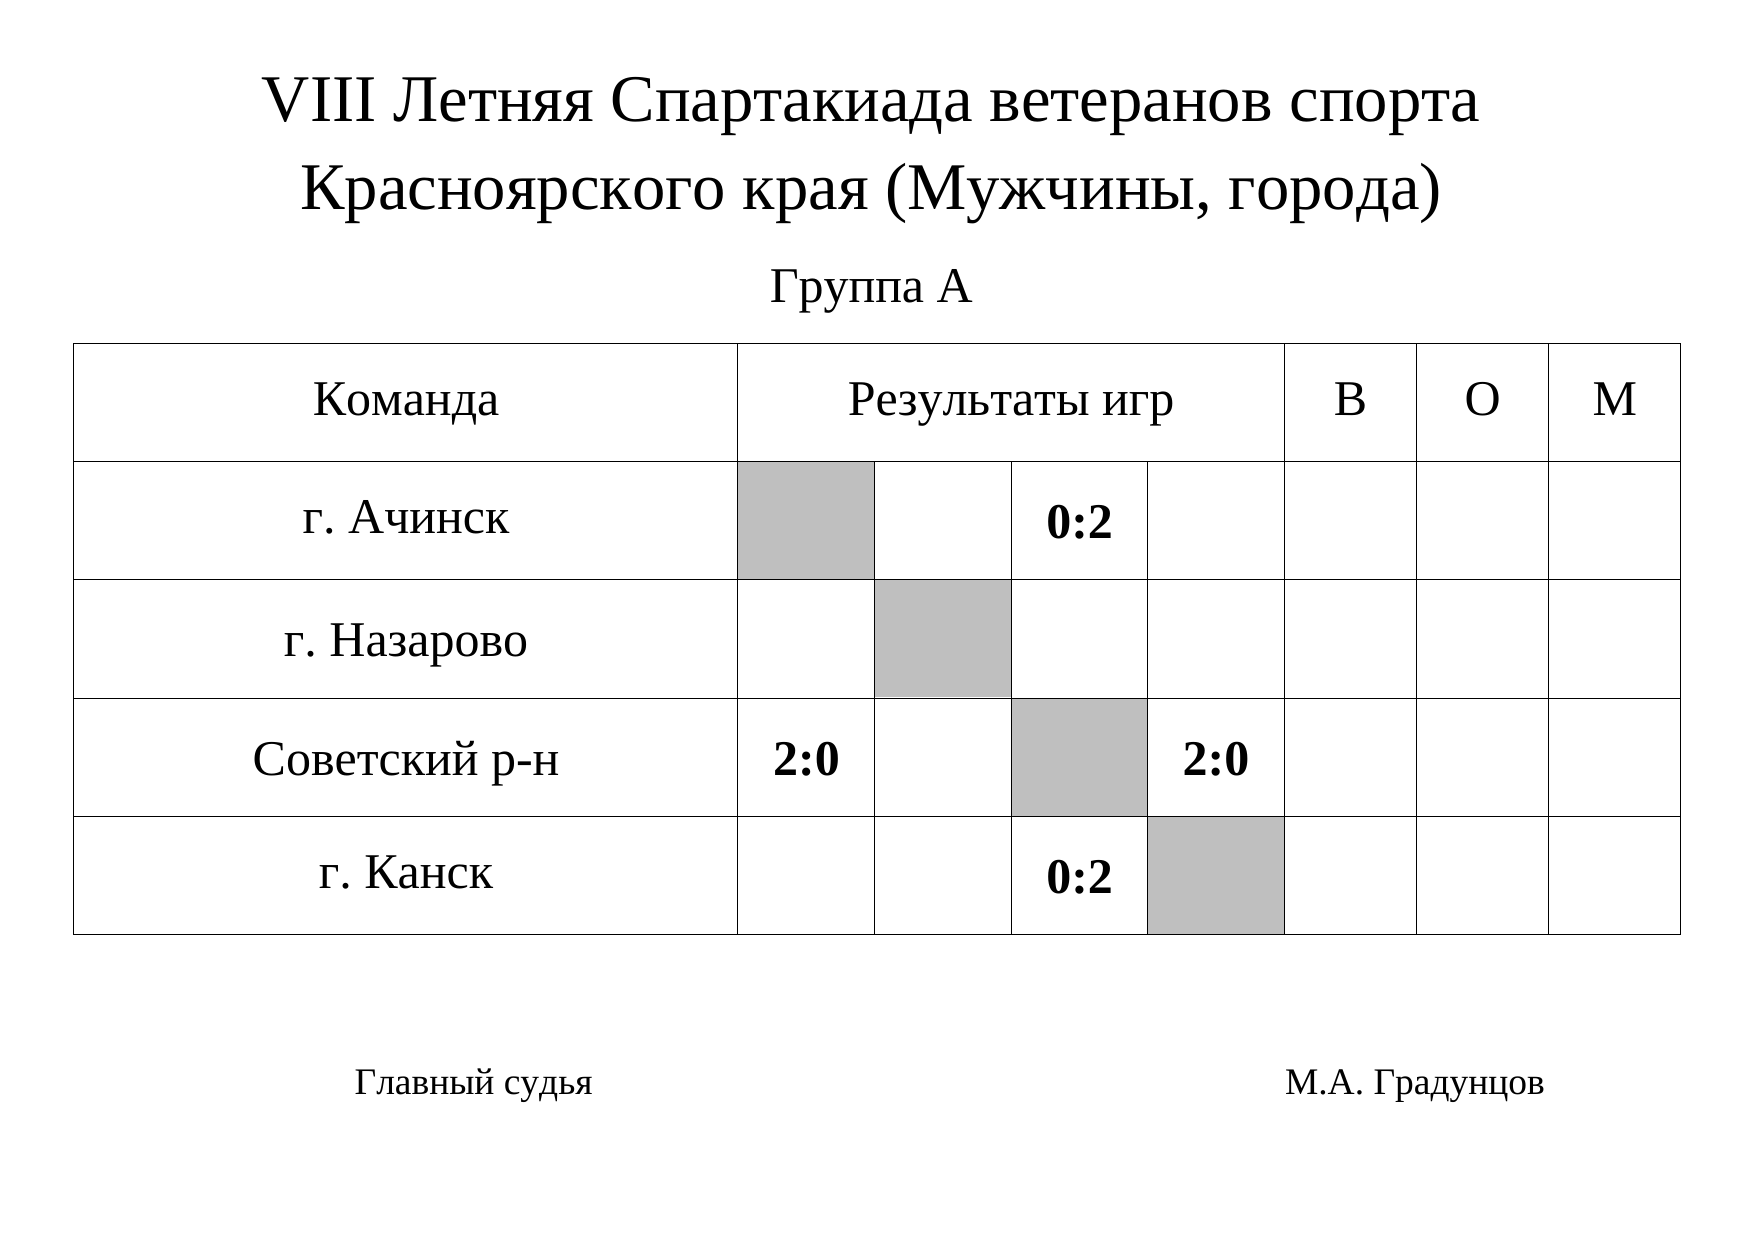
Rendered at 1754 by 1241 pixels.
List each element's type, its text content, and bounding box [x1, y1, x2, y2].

table_cell [1285, 817, 1416, 934]
table_cell [1012, 699, 1147, 816]
table_cell 0:2 [1012, 817, 1147, 934]
table_cell [738, 817, 874, 934]
table_cell [1549, 580, 1680, 697]
table_cell [1549, 462, 1680, 579]
table_header Команда [74, 344, 737, 461]
table_cell [875, 462, 1011, 579]
table_cell [875, 580, 1011, 697]
table_cell [1417, 462, 1548, 579]
text VIII Летняя Спартакиада ветеранов спорта Красноярского края (Мужчины, города) [59, 59, 1683, 224]
table_cell [1148, 580, 1284, 697]
table_cell [738, 580, 874, 697]
table_cell [1285, 699, 1416, 816]
table_header М [1549, 344, 1680, 461]
table_cell г. Канск [74, 817, 737, 934]
table_cell [1549, 699, 1680, 816]
table_cell [1148, 817, 1284, 934]
table_cell 2:0 [1148, 699, 1284, 816]
table_cell [1417, 580, 1548, 697]
table_cell [1549, 817, 1680, 934]
table_header Результаты игр [738, 344, 1284, 461]
table_header О [1417, 344, 1548, 461]
table_cell Советский р-н [74, 699, 737, 816]
table_cell [738, 462, 874, 579]
table_cell г. Назарово [74, 580, 737, 697]
table_header В [1285, 344, 1416, 461]
table_cell [1012, 580, 1147, 697]
table_cell [875, 817, 1011, 934]
table_cell [1417, 817, 1548, 934]
text Группа А [59, 256, 1683, 314]
table_cell [1285, 580, 1416, 697]
table_cell [1417, 699, 1548, 816]
table_cell 0:2 [1012, 462, 1147, 579]
table_cell [1148, 462, 1284, 579]
table_cell г. Ачинск [74, 462, 737, 579]
table_cell 2:0 [738, 699, 874, 816]
text Главный судья М.А. Градунцов [59, 1059, 1683, 1102]
table_cell [875, 699, 1011, 816]
table_cell [1285, 462, 1416, 579]
